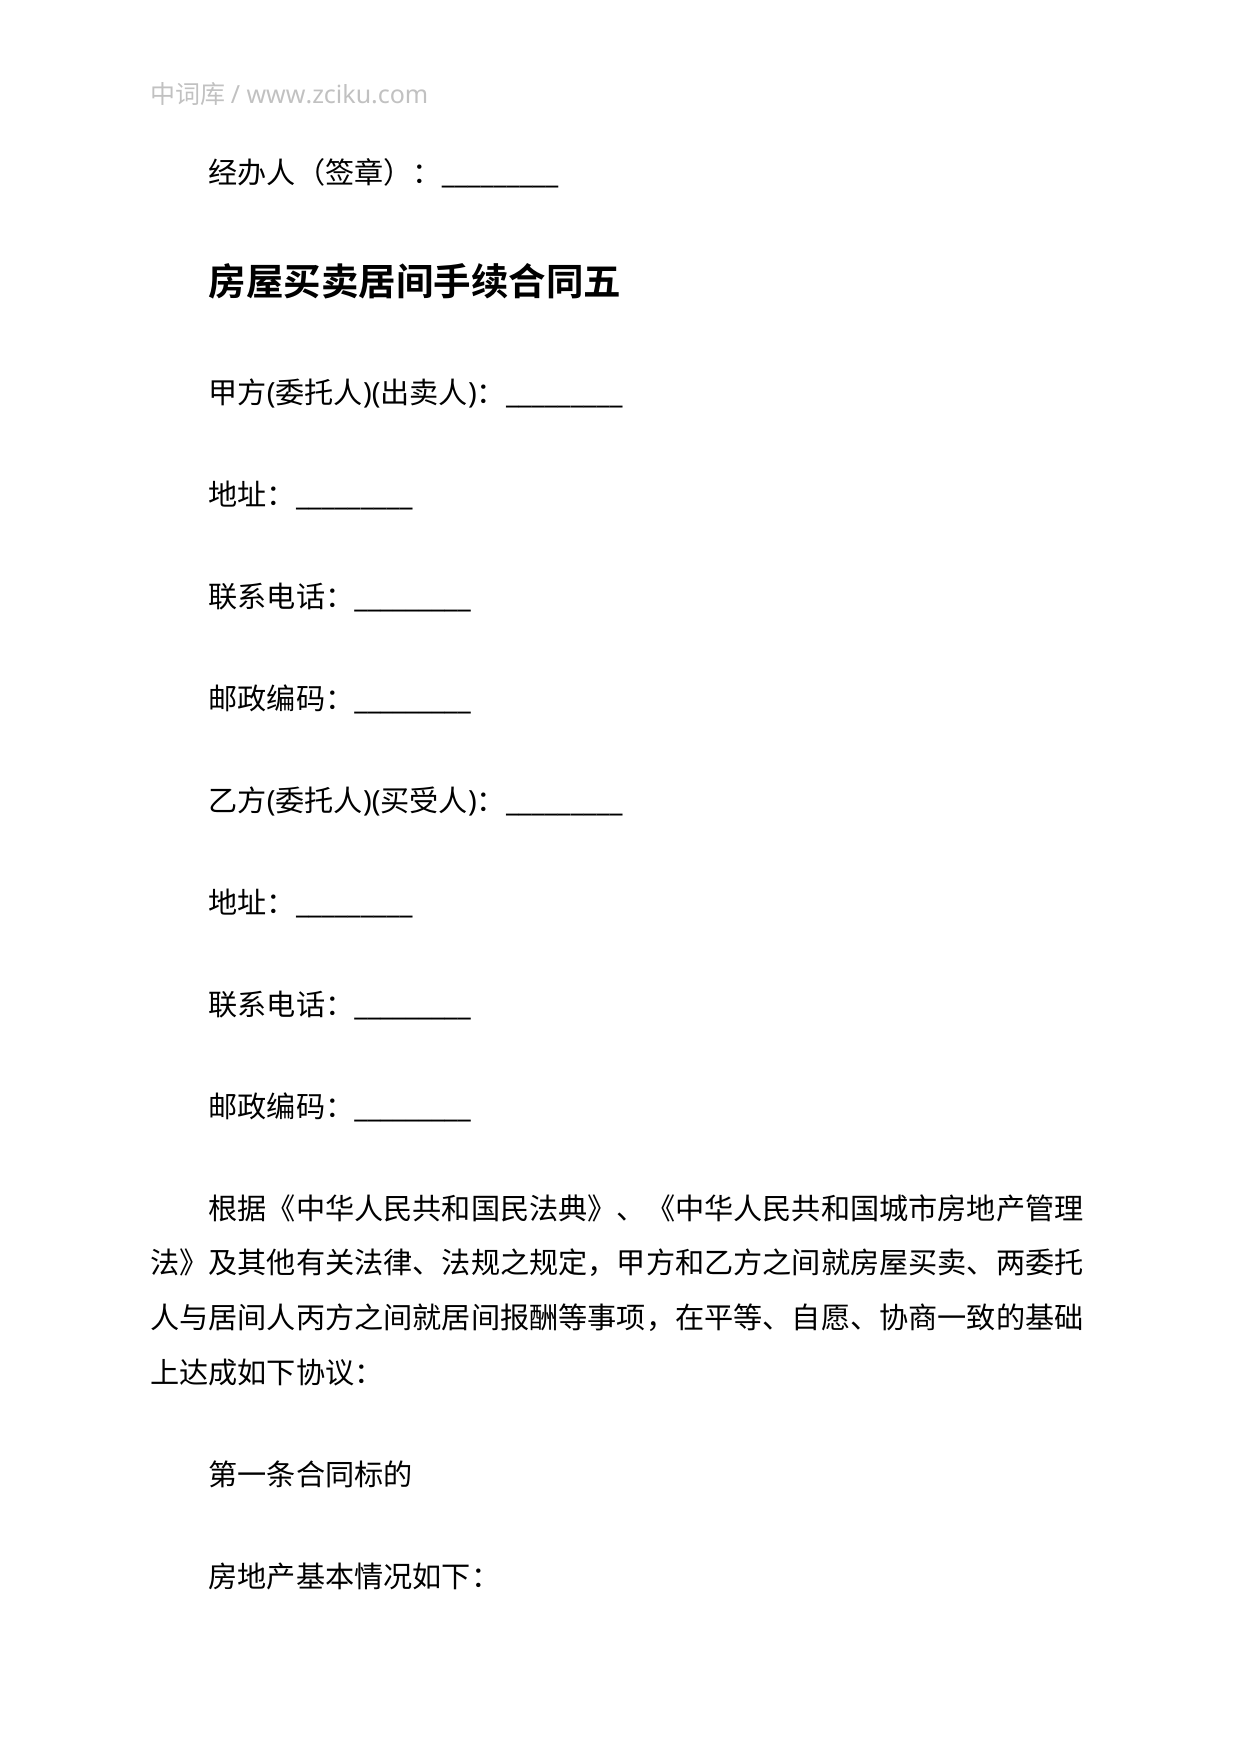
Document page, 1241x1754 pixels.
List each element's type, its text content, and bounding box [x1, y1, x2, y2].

text 地址：_________ [150, 471, 1090, 514]
text 邮政编码：_________ [150, 1083, 1090, 1126]
text 地址：_________ [150, 879, 1090, 922]
text 乙方(委托人)(买受人)：_________ [150, 777, 1090, 820]
text 第一条合同标的 [150, 1452, 1090, 1494]
text 根据《中华人民共和国民法典》、《中华人民共和国城市房地产管理法》及其他有关法律、法规之规定，甲方和乙方之间就房屋买卖、两委托人与居间人丙方之间就居间报酬等事项，在平等、自愿、协商一致的基础上达成如下协议： [150, 1185, 1090, 1392]
text 房屋买卖居间手续合同五 [150, 252, 1090, 306]
text 经办人（签章）：_________ [150, 150, 1090, 192]
text 房地产基本情况如下： [150, 1553, 1090, 1596]
text 联系电话：_________ [150, 573, 1090, 616]
text 甲方(委托人)(出卖人)：_________ [150, 369, 1090, 412]
text 联系电话：_________ [150, 981, 1090, 1024]
text 邮政编码：_________ [150, 675, 1090, 718]
